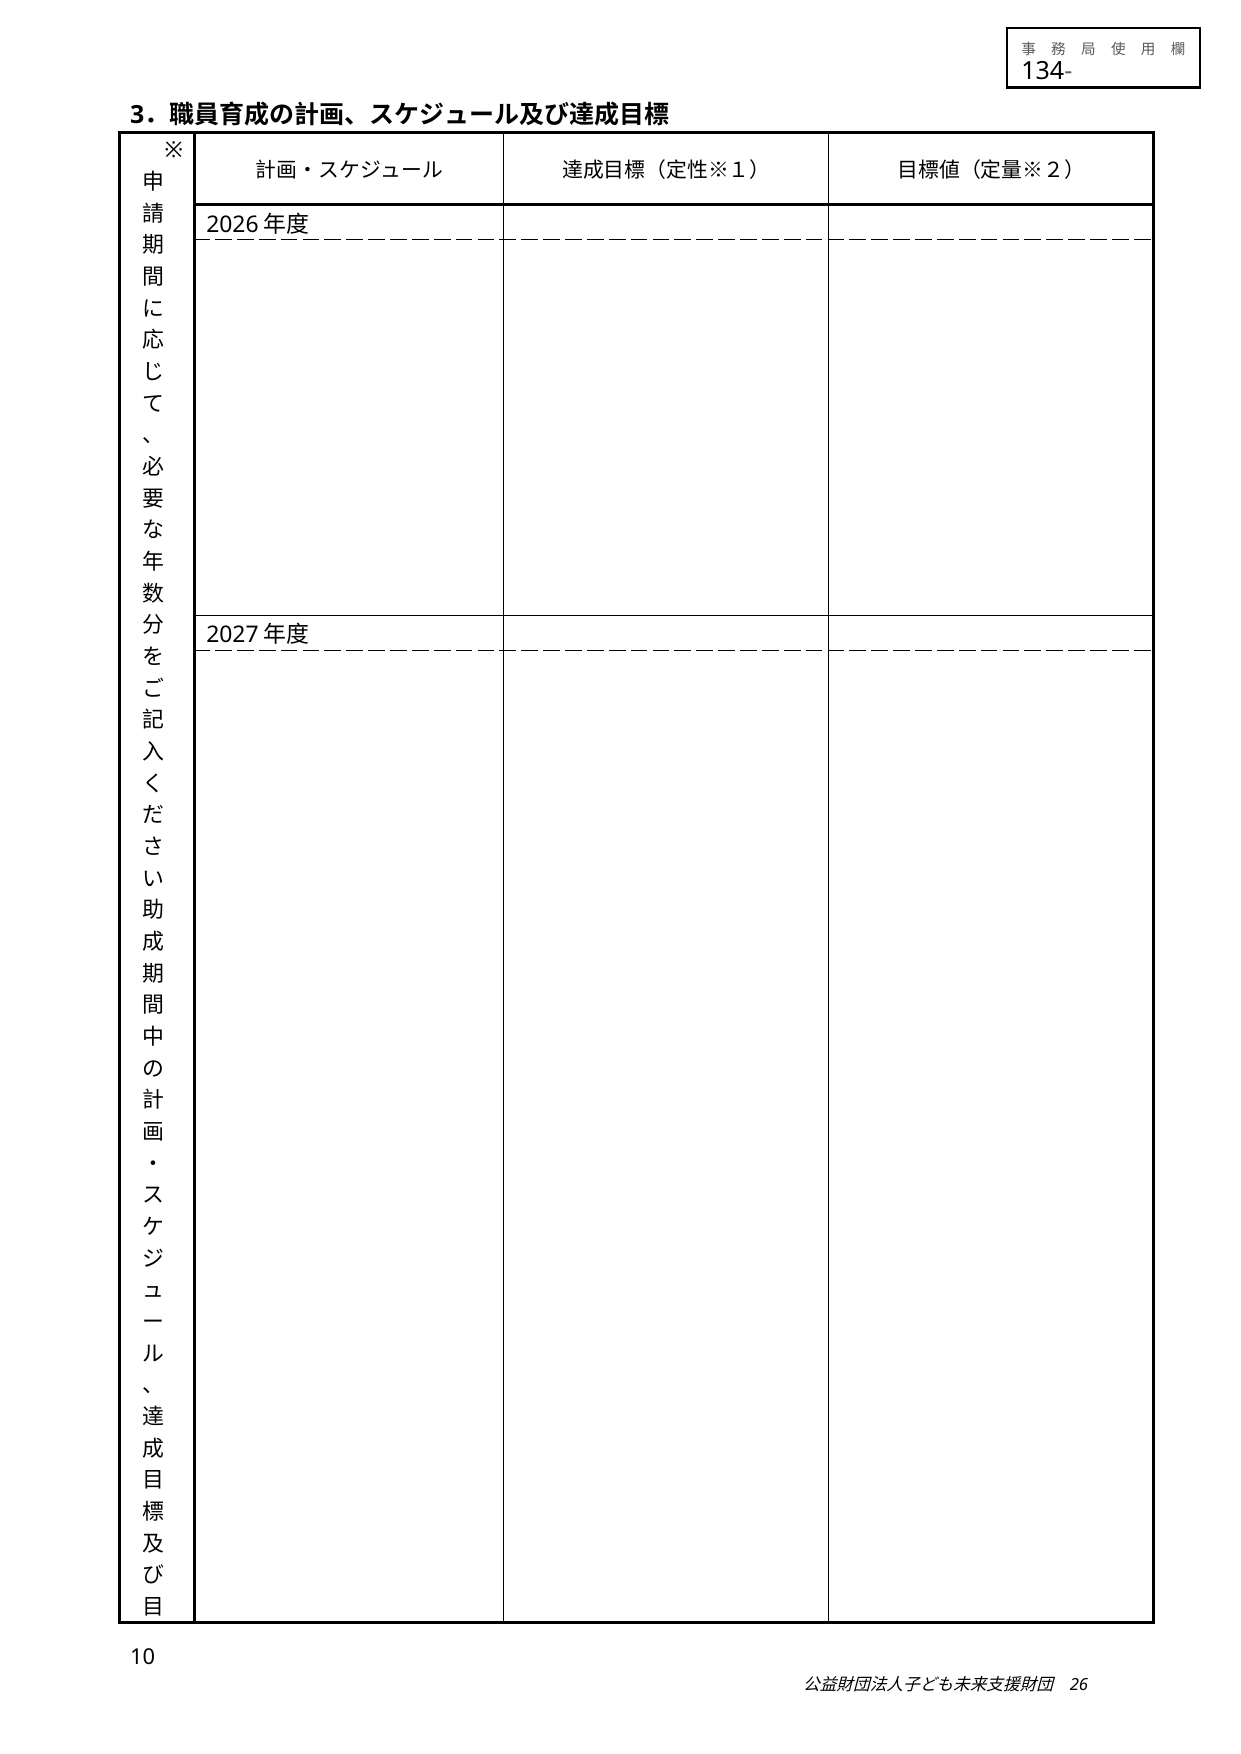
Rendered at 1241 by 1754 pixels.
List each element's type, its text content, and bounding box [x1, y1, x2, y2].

table_cell [504, 616, 828, 650]
table_cell [829, 239, 1152, 615]
table_cell 2027年度 [196, 616, 503, 650]
table_cell [829, 206, 1152, 239]
table_header 計画・スケジュール [196, 134, 503, 203]
table_cell [829, 650, 1152, 1621]
table_cell [829, 616, 1152, 650]
table_cell [504, 206, 828, 239]
table_header ※申請期間に応じて、必要な年数分をご記入ください 助成期間中の計画・スケジュール、達成目標及び目標値 （各200字以内） [121, 134, 193, 1621]
table_cell 2026年度 [196, 206, 503, 239]
table_cell [504, 239, 828, 615]
table_cell [504, 650, 828, 1621]
table_header 目標値（定量※２） [829, 134, 1152, 203]
table_cell [196, 239, 503, 615]
table_cell [196, 650, 503, 1621]
text 3．職員育成の計画、スケジュール及び達成目標 [130, 95, 1110, 131]
table_header 達成目標（定性※１） [504, 134, 828, 203]
